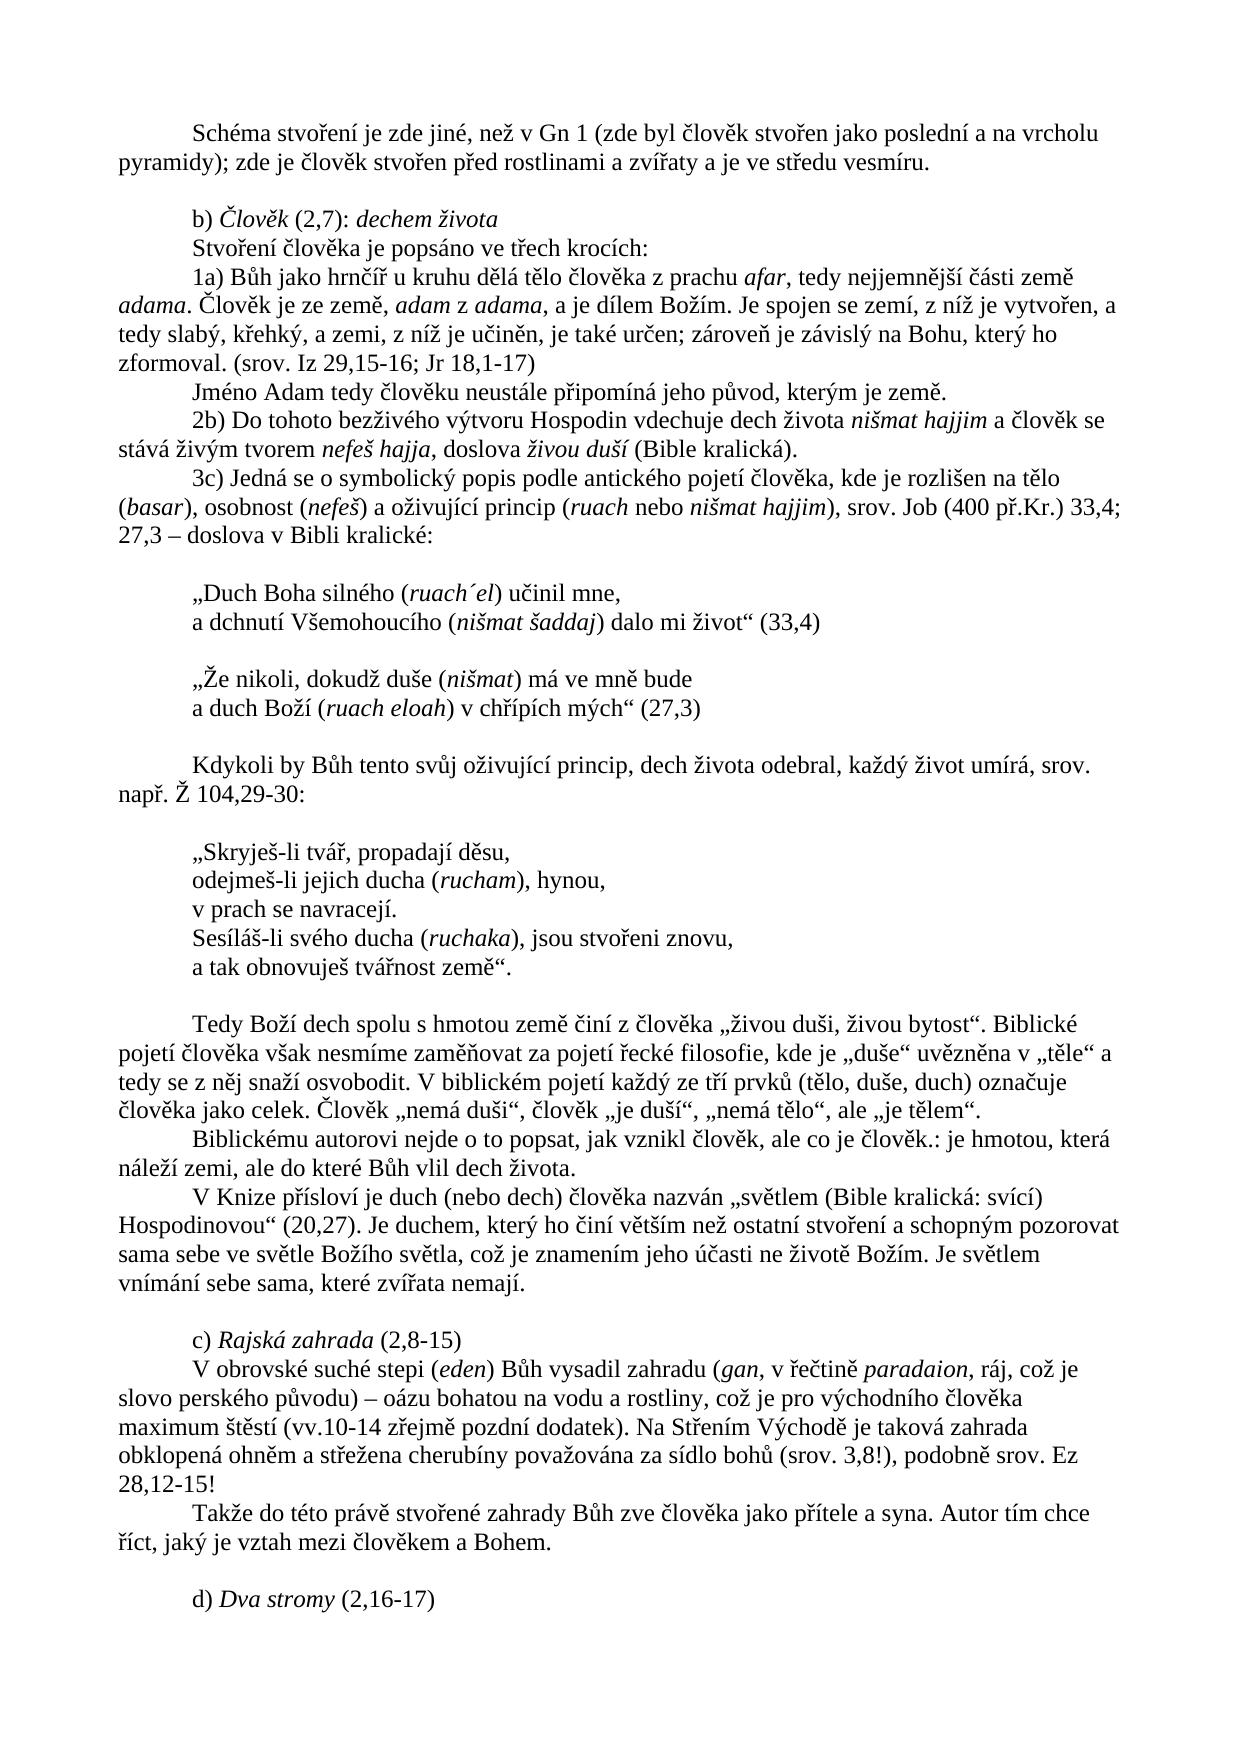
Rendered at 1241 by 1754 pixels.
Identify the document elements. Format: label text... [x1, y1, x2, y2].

text d) Dva stromy (2,16-17) [118, 1584, 1122, 1613]
text Sesíláš-li svého ducha (ruchaka), jsou stvořeni znovu, [118, 923, 1122, 952]
text „Duch Boha silného (ruach´el) učinil mne, [118, 578, 1122, 607]
text „Že nikoli, dokudž duše (nišmat) má ve mně bude [118, 664, 1122, 693]
text Biblickému autorovi nejde o to popsat, jak vznikl člověk, ale co je člověk.: je hmotou, která náleží zemi, ale do které Bůh vlil dech života. [118, 1124, 1122, 1182]
text Schéma stvoření je zde jiné, než v Gn 1 (zde byl člověk stvořen jako poslední a na vrcholu pyramidy); zde je člověk stvořen před rostlinami a zvířaty a je ve středu vesmíru. [118, 118, 1122, 176]
text 3c) Jedná se o symbolický popis podle antického pojetí člověka, kde je rozlišen na tělo (basar), osobnost (nefeš) a oživující princip (ruach nebo nišmat hajjim), srov. Job (400 př.Kr.) 33,4; 27,3 – doslova v Bibli kralické: [118, 463, 1122, 549]
text „Skryješ-li tvář, propadají děsu, [118, 837, 1122, 866]
text Jméno Adam tedy člověku neustále připomíná jeho původ, kterým je země. [118, 377, 1122, 406]
text a duch Boží (ruach eloah) v chřípích mých“ (27,3) [118, 693, 1122, 722]
text 1a) Bůh jako hrnčíř u kruhu dělá tělo člověka z prachu afar, tedy nejjemnější části země adama. Člověk je ze země, adam z adama, a je dílem Božím. Je spojen se zemí, z níž je vytvořen, a tedy slabý, křehký, a zemi, z níž je učiněn, je také určen; zároveň je závislý na Bohu, který ho zformoval. (srov. Iz 29,15-16; Jr 18,1-17) [118, 262, 1122, 377]
text odejmeš-li jejich ducha (rucham), hynou, [118, 866, 1122, 894]
text v prach se navracejí. [118, 894, 1122, 923]
text V obrovské suché stepi (eden) Bůh vysadil zahradu (gan, v řečtině paradaion, ráj, což je slovo perského původu) – oázu bohatou na vodu a rostliny, což je pro východního člověka maximum štěstí (vv.10-14 zřejmě pozdní dodatek). Na Střením Východě je taková zahrada obklopená ohněm a střežena cherubíny považována za sídlo bohů (srov. 3,8!), podobně srov. Ez 28,12-15! [118, 1354, 1122, 1498]
text Takže do této právě stvořené zahrady Bůh zve člověka jako přítele a syna. Autor tím chce říct, jaký je vztah mezi člověkem a Bohem. [118, 1498, 1122, 1556]
text Kdykoli by Bůh tento svůj oživující princip, dech života odebral, každý život umírá, srov. např. Ž 104,29-30: [118, 751, 1122, 808]
text a tak obnovuješ tvářnost země“. [118, 952, 1122, 981]
text Stvoření člověka je popsáno ve třech krocích: [118, 233, 1122, 262]
text c) Rajská zahrada (2,8-15) [118, 1326, 1122, 1354]
text 2b) Do tohoto bezživého výtvoru Hospodin vdechuje dech života nišmat hajjim a člověk se stává živým tvorem nefeš hajja, doslova živou duší (Bible kralická). [118, 406, 1122, 463]
text Tedy Boží dech spolu s hmotou země činí z člověka „živou duši, živou bytost“. Biblické pojetí člověka však nesmíme zaměňovat za pojetí řecké filosofie, kde je „duše“ uvězněna v „těle“ a tedy se z něj snaží osvobodit. V biblickém pojetí každý ze tří prvků (tělo, duše, duch) označuje člověka jako celek. Člověk „nemá duši“, člověk „je duší“, „nemá tělo“, ale „je tělem“. [118, 1009, 1122, 1124]
text V Knize přísloví je duch (nebo dech) člověka nazván „světlem (Bible kralická: svící) Hospodinovou“ (20,27). Je duchem, který ho činí větším než ostatní stvoření a schopným pozorovat sama sebe ve světle Božího světla, což je znamením jeho účasti ne životě Božím. Je světlem vnímání sebe sama, které zvířata nemají. [118, 1182, 1122, 1297]
text a dchnutí Všemohoucího (nišmat šaddaj) dalo mi život“ (33,4) [118, 607, 1122, 636]
text b) Člověk (2,7): dechem života [118, 204, 1122, 233]
